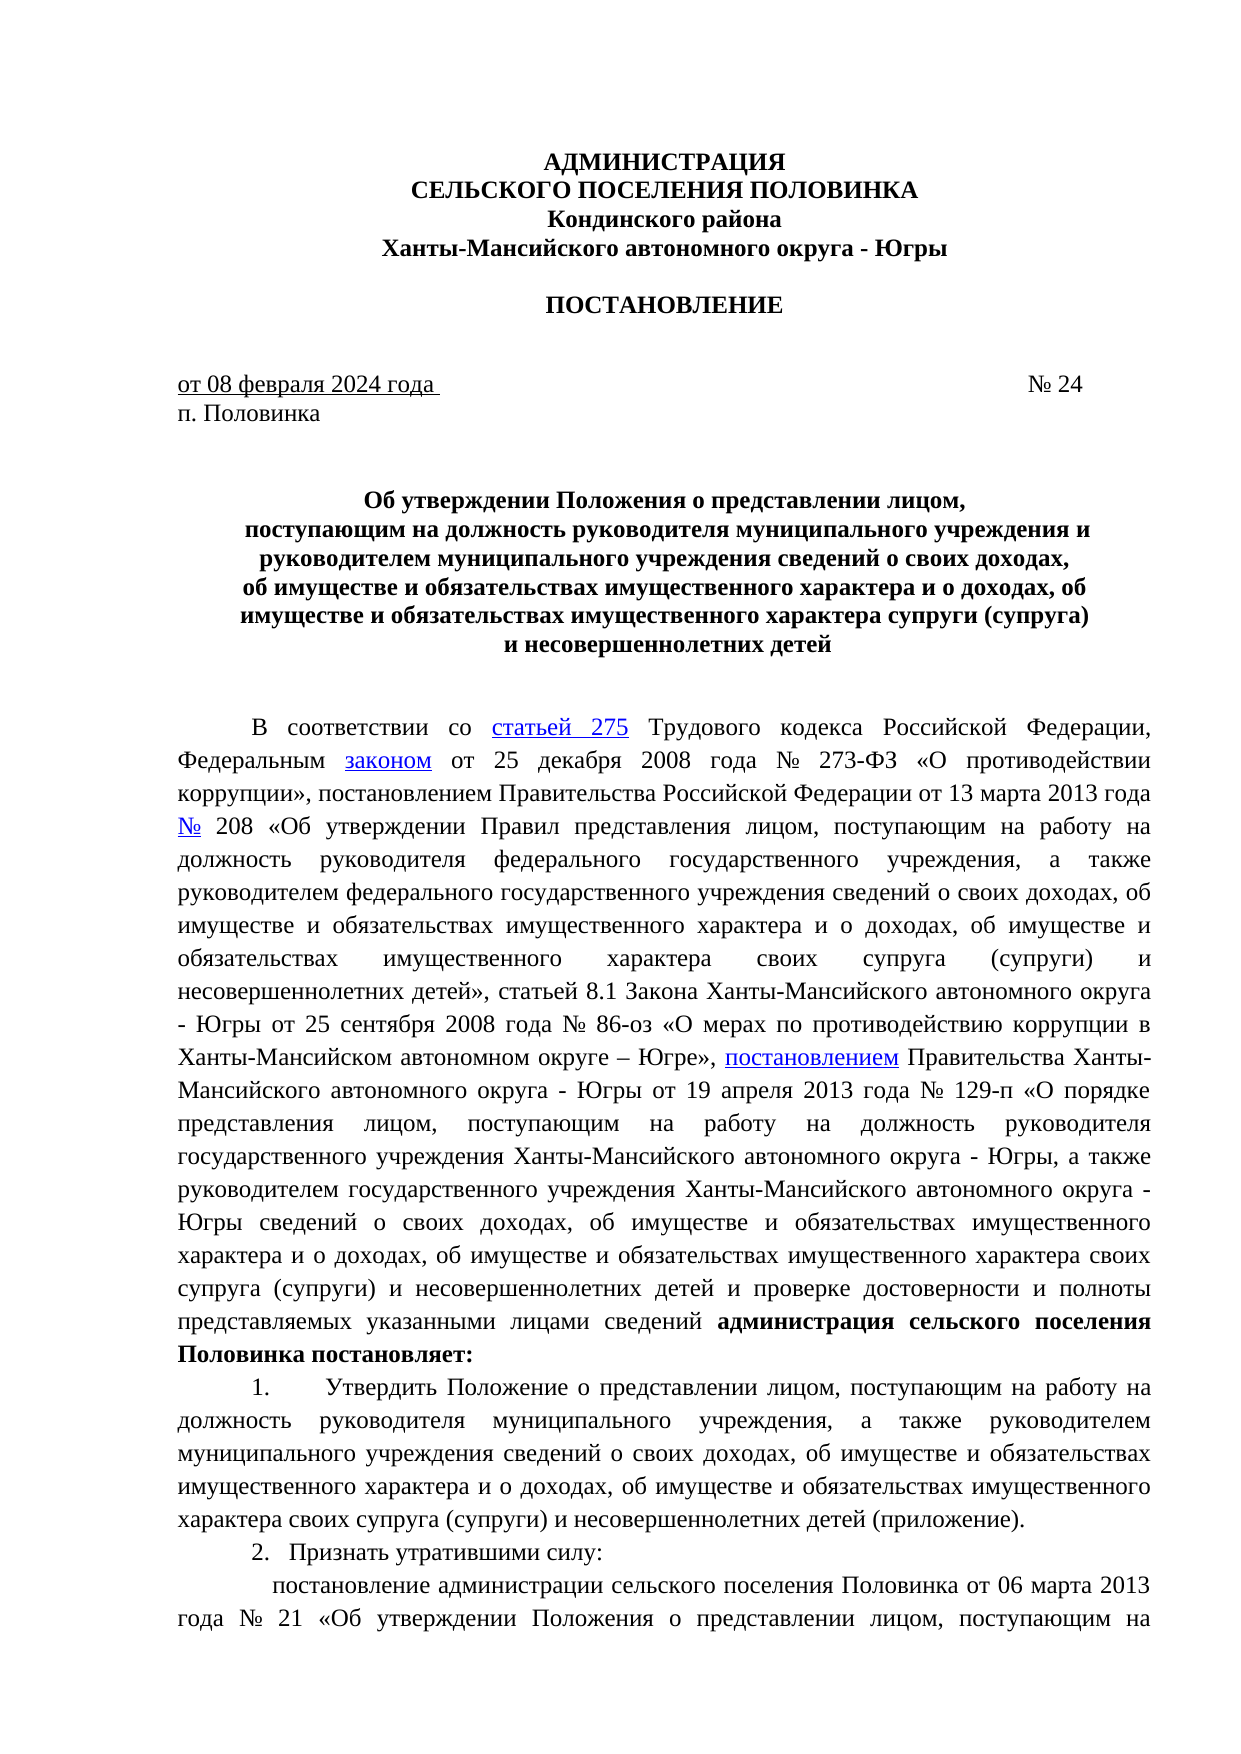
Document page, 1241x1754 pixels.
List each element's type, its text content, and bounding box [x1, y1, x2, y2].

text п. Половинка [177, 398, 1152, 426]
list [177, 1570, 1152, 1632]
text поступающим на должность руководителя муниципального учреждения и [177, 514, 1152, 543]
list Признать утратившими силу: [251, 1537, 1152, 1566]
text АДМИНИСТРАЦИЯ [177, 147, 1152, 176]
list Утвердить Положение о представлении лицом, поступающим на работу на должность руководителя муниципального учреждения, а также руководителем муниципального учреждения сведений о своих доходах, об имуществе и обязательствах имущественного характера и о доходах, об имуществе и обязательствах имущественного характера своих супруга (супруги) и несовершеннолетних детей (приложение). [177, 1372, 1152, 1533]
text В соответствии со статьей 275 Трудового кодекса Российской Федерации, Федеральным законом от 25 декабря 2008 года № 273-ФЗ «О противодействии коррупции», постановлением Правительства Российской Федерации от 13 марта 2013 года № 208 «Об утверждении Правил представления лицом, поступающим на работу на должность руководителя федерального государственного учреждения, а также руководителем федерального государственного учреждения сведений о своих доходах, об имуществе и обязательствах имущественного характера и о доходах, об имуществе и обязательствах имущественного характера своих супруга (супруги) и несовершеннолетних детей», статьей 8.1 Закона Ханты-Мансийского автономного округа - Югры от 25 сентября 2008 года № 86-оз «О мерах по противодействию коррупции в Ханты-Мансийском автономном округе – Югре», постановлением Правительства Ханты-Мансийского автономного округа - Югры от 19 апреля 2013 года № 129-п «О порядке представления лицом, поступающим на работу на должность руководителя государственного учреждения Ханты-Мансийского автономного округа - Югры, а также руководителем государственного учреждения Ханты-Мансийского автономного округа - Югры сведений о своих доходах, об имуществе и обязательствах имущественного характера и о доходах, об имуществе и обязательствах имущественного характера своих супруга (супруги) и несовершеннолетних детей и проверке достоверности и полноты представляемых указанными лицами сведений администрация сельского поселения Половинка постановляет: [177, 712, 1152, 1368]
text об имуществе и обязательствах имущественного характера и о доходах, об имуществе и обязательствах имущественного характера супруги (супруга) [177, 572, 1152, 629]
text Об утверждении Положения о представлении лицом, [177, 485, 1152, 514]
text ПОСТАНОВЛЕНИЕ [177, 291, 1152, 319]
text от 08 февраля 2024 года № 24 [177, 369, 1152, 398]
text руководителем муниципального учреждения сведений о своих доходах, [177, 543, 1152, 572]
text Ханты-Мансийского автономного округа - Югры [177, 233, 1152, 262]
text Кондинского района [177, 204, 1152, 233]
text и несовершеннолетних детей [177, 629, 1152, 658]
text СЕЛЬСКОГО ПОСЕЛЕНИЯ ПОЛОВИНКА [177, 176, 1152, 204]
